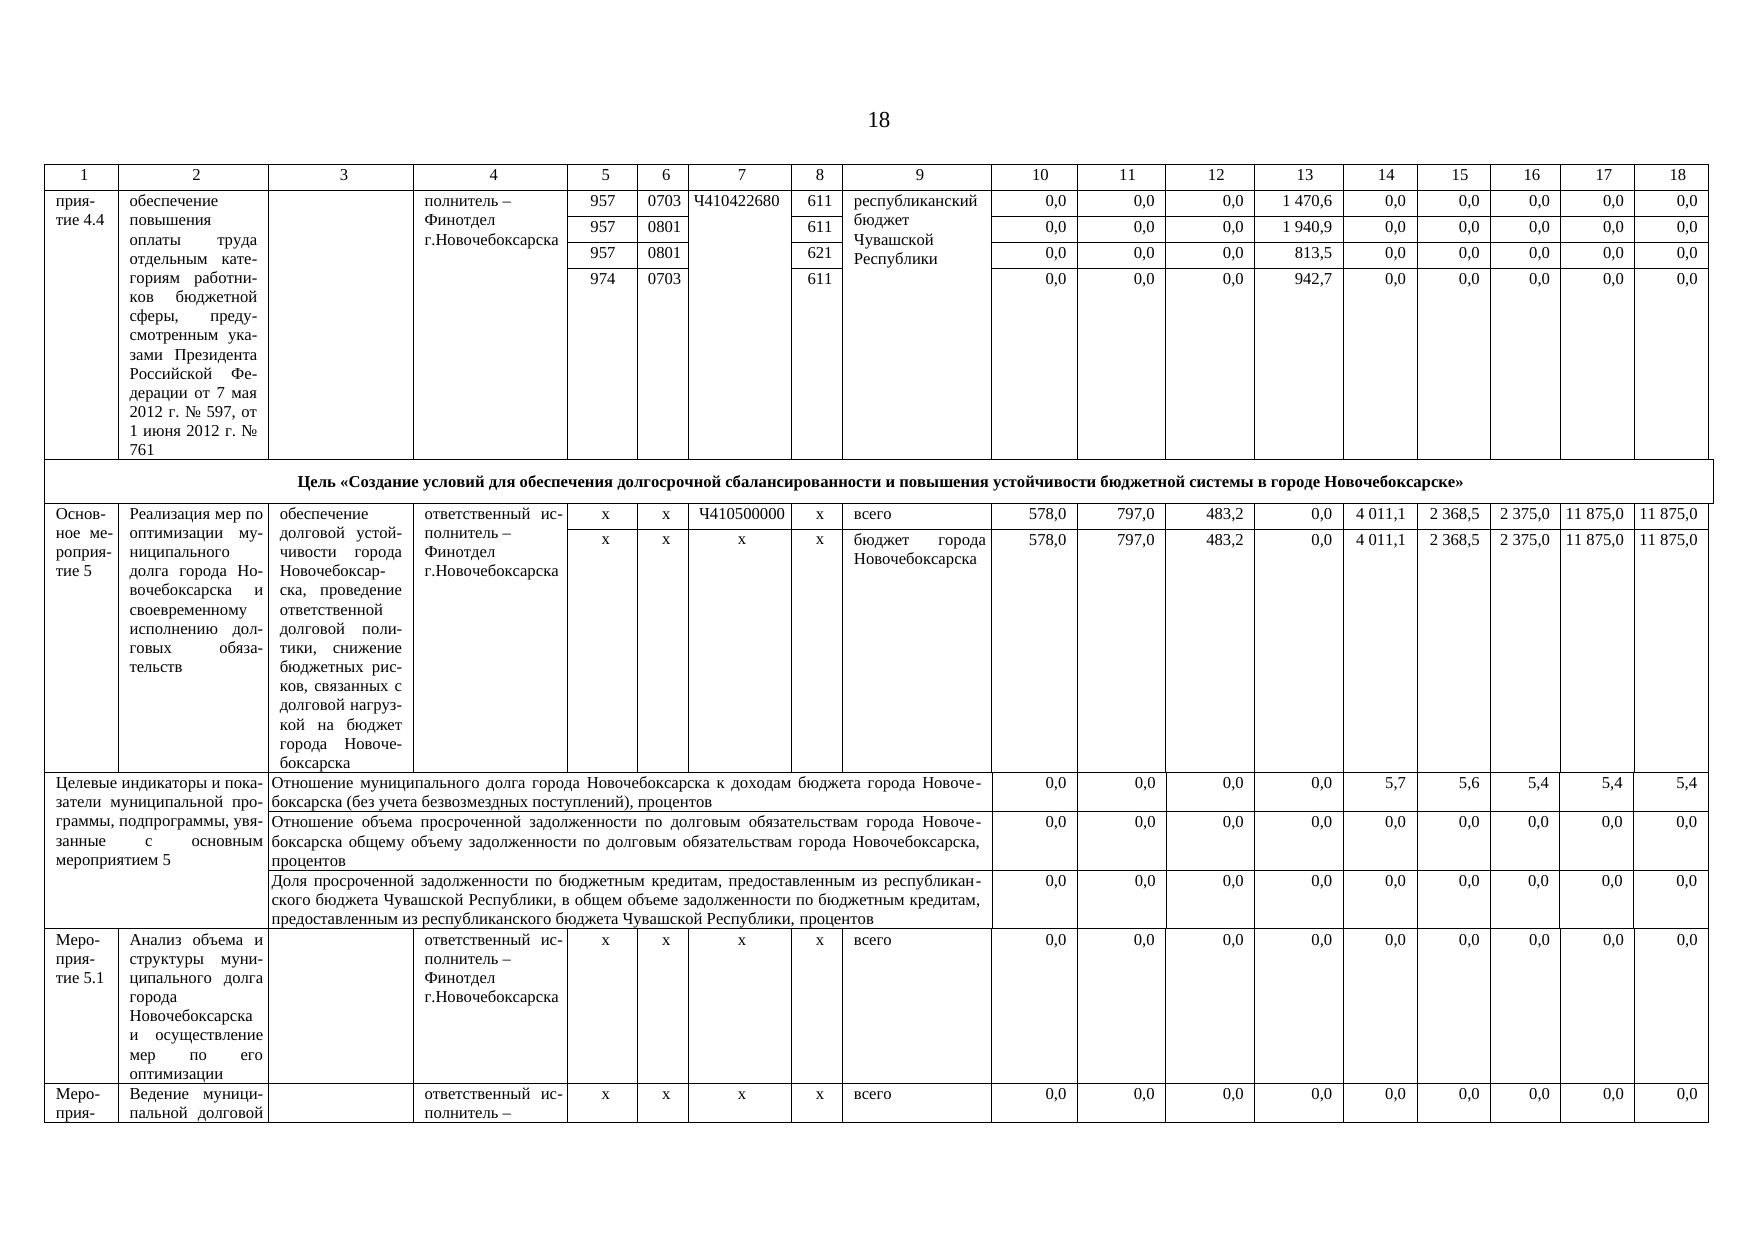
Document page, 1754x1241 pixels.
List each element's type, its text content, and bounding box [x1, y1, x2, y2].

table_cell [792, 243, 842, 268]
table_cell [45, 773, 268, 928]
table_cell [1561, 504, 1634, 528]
table_header 10 [992, 165, 1077, 190]
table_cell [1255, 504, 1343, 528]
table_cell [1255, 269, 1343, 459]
table_cell 0,0 [1491, 191, 1560, 216]
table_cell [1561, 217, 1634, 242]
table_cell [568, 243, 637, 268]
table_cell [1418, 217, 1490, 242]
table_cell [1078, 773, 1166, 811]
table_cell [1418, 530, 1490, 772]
table_header 12 [1166, 165, 1254, 190]
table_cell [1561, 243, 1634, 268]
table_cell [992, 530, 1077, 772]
table_header 3 [269, 165, 413, 190]
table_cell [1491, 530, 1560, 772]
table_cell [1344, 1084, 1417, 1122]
table_header 13 [1255, 165, 1343, 190]
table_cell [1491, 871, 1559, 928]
table_cell 0,0 [1166, 191, 1254, 216]
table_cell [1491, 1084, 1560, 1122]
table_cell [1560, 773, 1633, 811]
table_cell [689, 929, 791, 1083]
table_cell 957 [568, 191, 637, 216]
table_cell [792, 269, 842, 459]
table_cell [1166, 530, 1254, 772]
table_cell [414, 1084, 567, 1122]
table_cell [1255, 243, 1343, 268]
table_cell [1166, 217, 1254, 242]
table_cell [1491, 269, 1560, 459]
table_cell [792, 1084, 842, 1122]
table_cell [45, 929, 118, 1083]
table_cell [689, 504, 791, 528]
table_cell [414, 191, 567, 459]
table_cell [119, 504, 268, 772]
table_cell 0,0 [992, 191, 1077, 216]
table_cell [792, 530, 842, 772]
table_header 9 [843, 165, 991, 190]
table_cell Ч410422680 [689, 191, 791, 459]
table_cell 611 [792, 217, 842, 242]
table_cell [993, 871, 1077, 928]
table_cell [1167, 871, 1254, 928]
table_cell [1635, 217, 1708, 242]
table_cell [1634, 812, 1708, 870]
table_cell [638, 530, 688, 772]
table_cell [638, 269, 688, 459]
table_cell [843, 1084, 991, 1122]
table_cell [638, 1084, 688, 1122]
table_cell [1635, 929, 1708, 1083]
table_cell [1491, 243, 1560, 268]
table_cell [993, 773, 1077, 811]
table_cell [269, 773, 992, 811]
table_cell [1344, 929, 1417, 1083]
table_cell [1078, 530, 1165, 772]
table_cell 0,0 [1561, 191, 1634, 216]
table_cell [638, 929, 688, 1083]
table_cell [843, 191, 991, 459]
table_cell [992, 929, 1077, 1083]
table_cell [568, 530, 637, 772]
table_header 8 [792, 165, 842, 190]
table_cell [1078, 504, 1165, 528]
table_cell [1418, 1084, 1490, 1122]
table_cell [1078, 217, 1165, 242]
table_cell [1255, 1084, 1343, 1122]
table_header 4 [414, 165, 567, 190]
table_cell 0801 [638, 217, 688, 242]
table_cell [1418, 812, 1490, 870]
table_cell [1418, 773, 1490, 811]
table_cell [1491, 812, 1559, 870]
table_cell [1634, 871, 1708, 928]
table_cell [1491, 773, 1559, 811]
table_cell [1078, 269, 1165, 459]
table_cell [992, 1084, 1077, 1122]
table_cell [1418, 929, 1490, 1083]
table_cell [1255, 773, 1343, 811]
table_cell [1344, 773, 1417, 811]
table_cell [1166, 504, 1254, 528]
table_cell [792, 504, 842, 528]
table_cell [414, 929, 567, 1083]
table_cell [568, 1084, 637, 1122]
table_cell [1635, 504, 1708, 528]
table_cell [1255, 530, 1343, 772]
table_header 2 [119, 165, 268, 190]
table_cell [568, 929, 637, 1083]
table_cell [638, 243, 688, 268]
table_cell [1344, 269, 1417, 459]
table_header 14 [1344, 165, 1417, 190]
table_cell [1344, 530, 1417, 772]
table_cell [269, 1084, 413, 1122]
table_cell 0,0 [1344, 191, 1417, 216]
table_cell 0,0 [992, 217, 1077, 242]
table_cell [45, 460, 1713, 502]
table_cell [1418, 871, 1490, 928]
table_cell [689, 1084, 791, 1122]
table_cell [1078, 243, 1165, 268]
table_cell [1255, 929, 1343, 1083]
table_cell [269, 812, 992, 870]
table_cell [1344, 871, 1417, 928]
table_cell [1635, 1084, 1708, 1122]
table_cell 0703 [638, 191, 688, 216]
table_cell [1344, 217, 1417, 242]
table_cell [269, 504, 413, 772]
table_header 18 [1635, 165, 1708, 190]
table_cell 0,0 [1635, 191, 1708, 216]
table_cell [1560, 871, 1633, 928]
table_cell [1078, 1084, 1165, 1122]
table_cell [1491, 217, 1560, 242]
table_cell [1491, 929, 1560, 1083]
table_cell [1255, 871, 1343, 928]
table_header 5 [568, 165, 637, 190]
table_header 16 [1491, 165, 1560, 190]
table_cell [269, 191, 413, 459]
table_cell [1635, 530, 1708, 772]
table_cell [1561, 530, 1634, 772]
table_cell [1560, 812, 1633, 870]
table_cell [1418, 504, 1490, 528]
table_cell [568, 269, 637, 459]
table_cell 1 470,6 [1255, 191, 1343, 216]
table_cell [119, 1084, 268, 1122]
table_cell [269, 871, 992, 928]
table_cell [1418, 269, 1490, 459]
table_header 7 [689, 165, 791, 190]
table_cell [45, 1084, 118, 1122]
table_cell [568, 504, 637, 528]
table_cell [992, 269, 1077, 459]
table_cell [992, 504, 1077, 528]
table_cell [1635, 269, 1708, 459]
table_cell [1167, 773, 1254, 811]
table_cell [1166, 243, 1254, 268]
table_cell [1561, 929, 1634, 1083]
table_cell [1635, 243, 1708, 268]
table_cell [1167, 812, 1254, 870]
table_cell Меро-приятие 4.4 [45, 191, 118, 459]
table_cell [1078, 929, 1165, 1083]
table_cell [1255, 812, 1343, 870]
table_cell 0,0 [1078, 191, 1165, 216]
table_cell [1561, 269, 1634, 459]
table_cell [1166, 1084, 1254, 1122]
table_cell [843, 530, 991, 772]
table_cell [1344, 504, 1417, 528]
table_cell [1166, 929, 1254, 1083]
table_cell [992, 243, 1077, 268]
table_cell 611 [792, 191, 842, 216]
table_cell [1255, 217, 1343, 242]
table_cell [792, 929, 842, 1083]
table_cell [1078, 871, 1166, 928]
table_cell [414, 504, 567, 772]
table_header 15 [1418, 165, 1490, 190]
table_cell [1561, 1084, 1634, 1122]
table_header 17 [1561, 165, 1634, 190]
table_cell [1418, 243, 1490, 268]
table_header 1 [45, 165, 118, 190]
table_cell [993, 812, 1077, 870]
table_header 6 [638, 165, 688, 190]
table_cell 957 [568, 217, 637, 242]
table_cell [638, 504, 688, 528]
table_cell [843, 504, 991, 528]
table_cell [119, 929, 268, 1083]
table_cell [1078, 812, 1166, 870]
table_header 11 [1078, 165, 1165, 190]
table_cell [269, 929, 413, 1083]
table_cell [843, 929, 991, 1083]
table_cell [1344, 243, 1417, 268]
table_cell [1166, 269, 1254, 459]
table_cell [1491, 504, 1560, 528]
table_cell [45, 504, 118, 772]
table_cell 0,0 [1418, 191, 1490, 216]
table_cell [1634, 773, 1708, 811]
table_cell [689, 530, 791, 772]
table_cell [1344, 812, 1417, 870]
